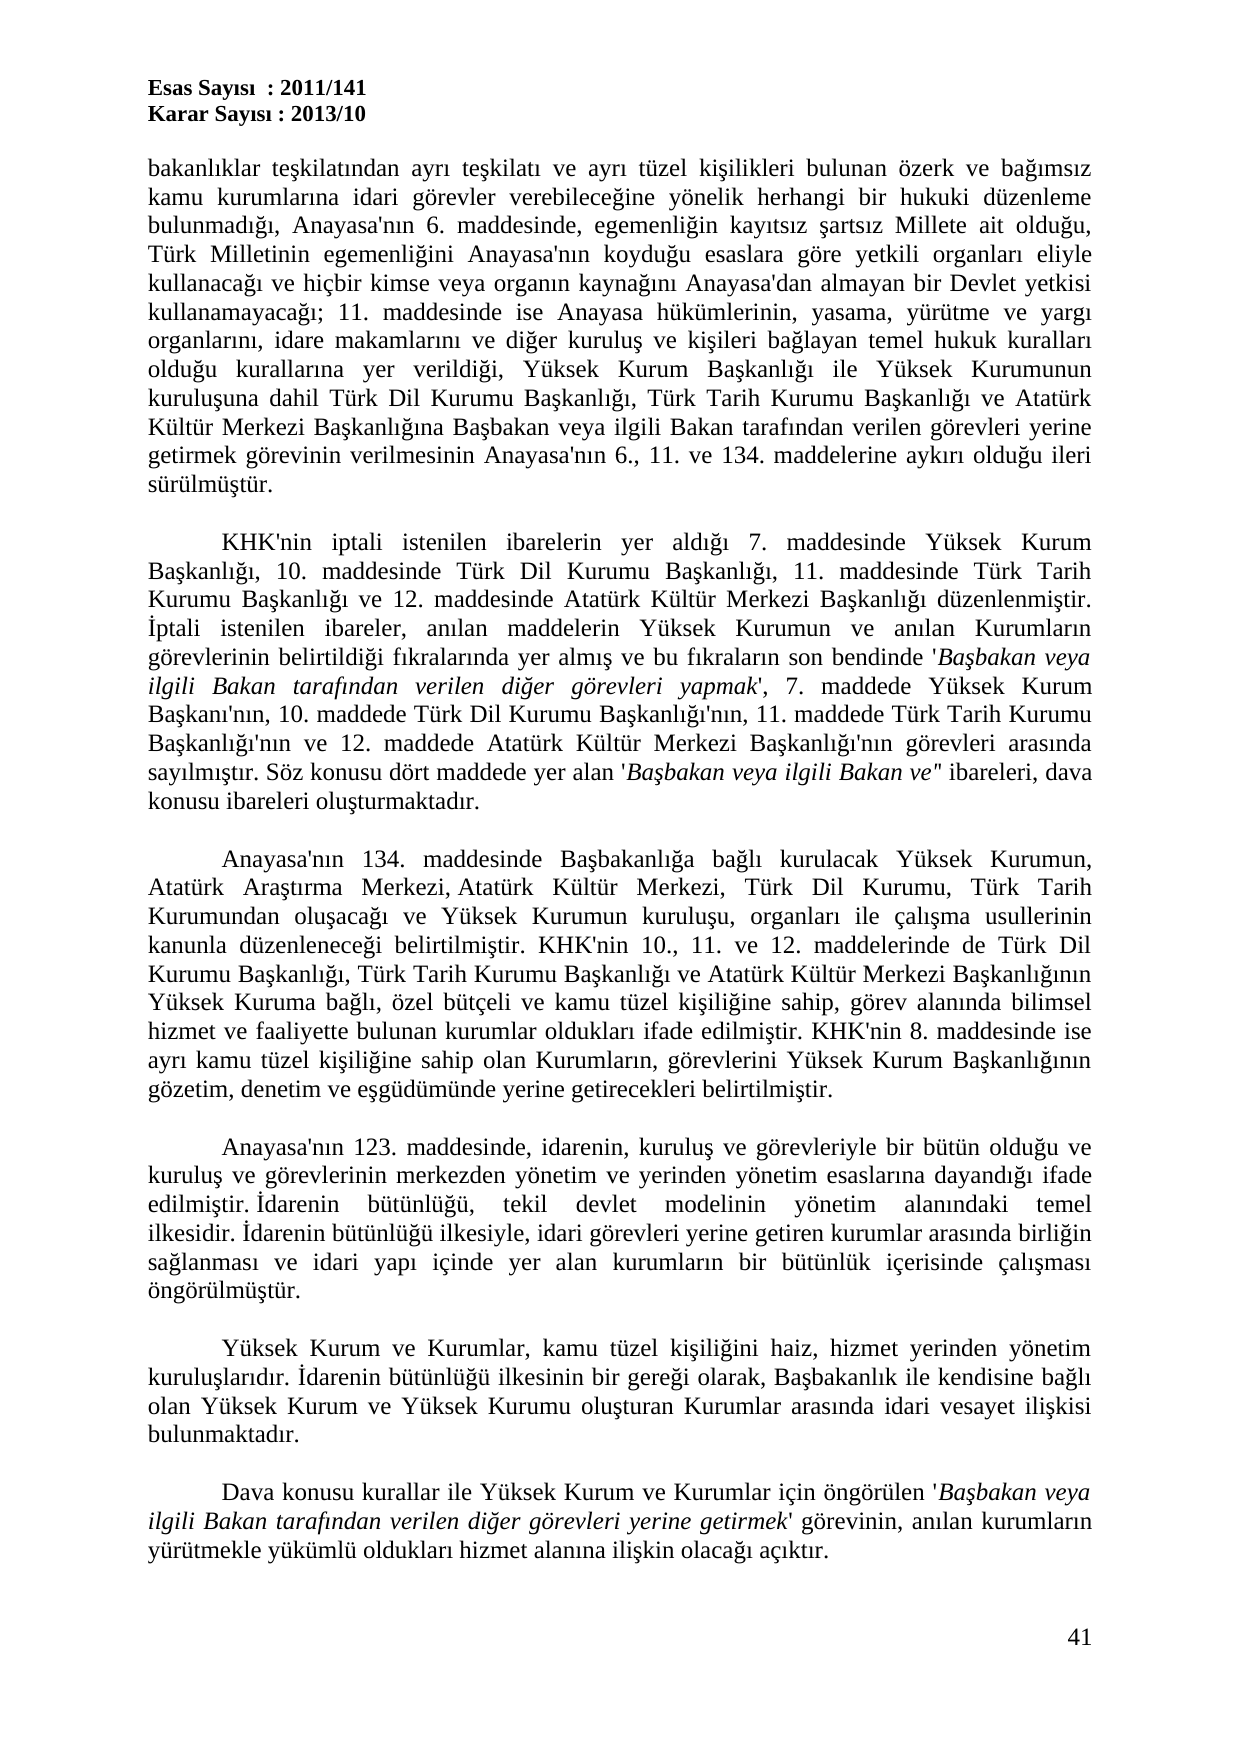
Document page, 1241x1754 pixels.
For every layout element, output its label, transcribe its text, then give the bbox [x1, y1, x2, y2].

text Anayasa'nın 123. maddesinde, idarenin, kuruluş ve görevleriyle bir bütün olduğu ve kuruluş ve görevlerinin merkezden yönetim ve yerinden yönetim esaslarına dayandığı ifade edilmiştir. İdarenin bütünlüğü, tekil devlet modelinin yönetim alanındaki temel ilkesidir. İdarenin bütünlüğü ilkesiyle, idari görevleri yerine getiren kurumlar arasında birliğin sağlanması ve idari yapı içinde yer alan kurumların bir bütünlük içerisinde çalışması öngörülmüştür. [148, 1132, 1093, 1304]
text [148, 153, 1093, 498]
text Yüksek Kurum ve Kurumlar, kamu tüzel kişiliğini haiz, hizmet yerinden yönetim kuruluşlarıdır. İdarenin bütünlüğü ilkesinin bir gereği olarak, Başbakanlık ile kendisine bağlı olan Yüksek Kurum ve Yüksek Kurumu oluşturan Kurumlar arasında idari vesayet ilişkisi bulunmaktadır. [148, 1333, 1093, 1448]
text Anayasa'nın 134. maddesinde Başbakanlığa bağlı kurulacak Yüksek Kurumun, Atatürk Araştırma Merkezi, Atatürk Kültür Merkezi, Türk Dil Kurumu, Türk Tarih Kurumundan oluşacağı ve Yüksek Kurumun kuruluşu, organları ile çalışma usullerinin kanunla düzenleneceği belirtilmiştir. KHK'nin 10., 11. ve 12. maddelerinde de Türk Dil Kurumu Başkanlığı, Türk Tarih Kurumu Başkanlığı ve Atatürk Kültür Merkezi Başkanlığının Yüksek Kuruma bağlı, özel bütçeli ve kamu tüzel kişiliğine sahip, görev alanında bilimsel hizmet ve faaliyette bulunan kurumlar oldukları ifade edilmiştir. KHK'nin 8. maddesinde ise ayrı kamu tüzel kişiliğine sahip olan Kurumların, görevlerini Yüksek Kurum Başkanlığının gözetim, denetim ve eşgüdümünde yerine getirecekleri belirtilmiştir. [148, 844, 1093, 1102]
text KHK'nin iptali istenilen ibarelerin yer aldığı 7. maddesinde Yüksek Kurum Başkanlığı, 10. maddesinde Türk Dil Kurumu Başkanlığı, 11. maddesinde Türk Tarih Kurumu Başkanlığı ve 12. maddesinde Atatürk Kültür Merkezi Başkanlığı düzenlenmiştir. İptali istenilen ibareler, anılan maddelerin Yüksek Kurumun ve anılan Kurumların görevlerinin belirtildiği fıkralarında yer almış ve bu fıkraların son bendinde 'Başbakan veya ilgili Bakan tarafından verilen diğer görevleri yapmak', 7. maddede Yüksek Kurum Başkanı'nın, 10. maddede Türk Dil Kurumu Başkanlığı'nın, 11. maddede Türk Tarih Kurumu Başkanlığı'nın ve 12. maddede Atatürk Kültür Merkezi Başkanlığı'nın görevleri arasında sayılmıştır. Söz konusu dört maddede yer alan 'Başbakan veya ilgili Bakan ve'' ibareleri, dava konusu ibareleri oluşturmaktadır. [148, 527, 1093, 814]
text Dava konusu kurallar ile Yüksek Kurum ve Kurumlar için öngörülen 'Başbakan veya ilgili Bakan tarafından verilen diğer görevleri yerine getirmek' görevinin, anılan kurumların yürütmekle yükümlü oldukları hizmet alanına ilişkin olacağı açıktır. [148, 1477, 1093, 1564]
